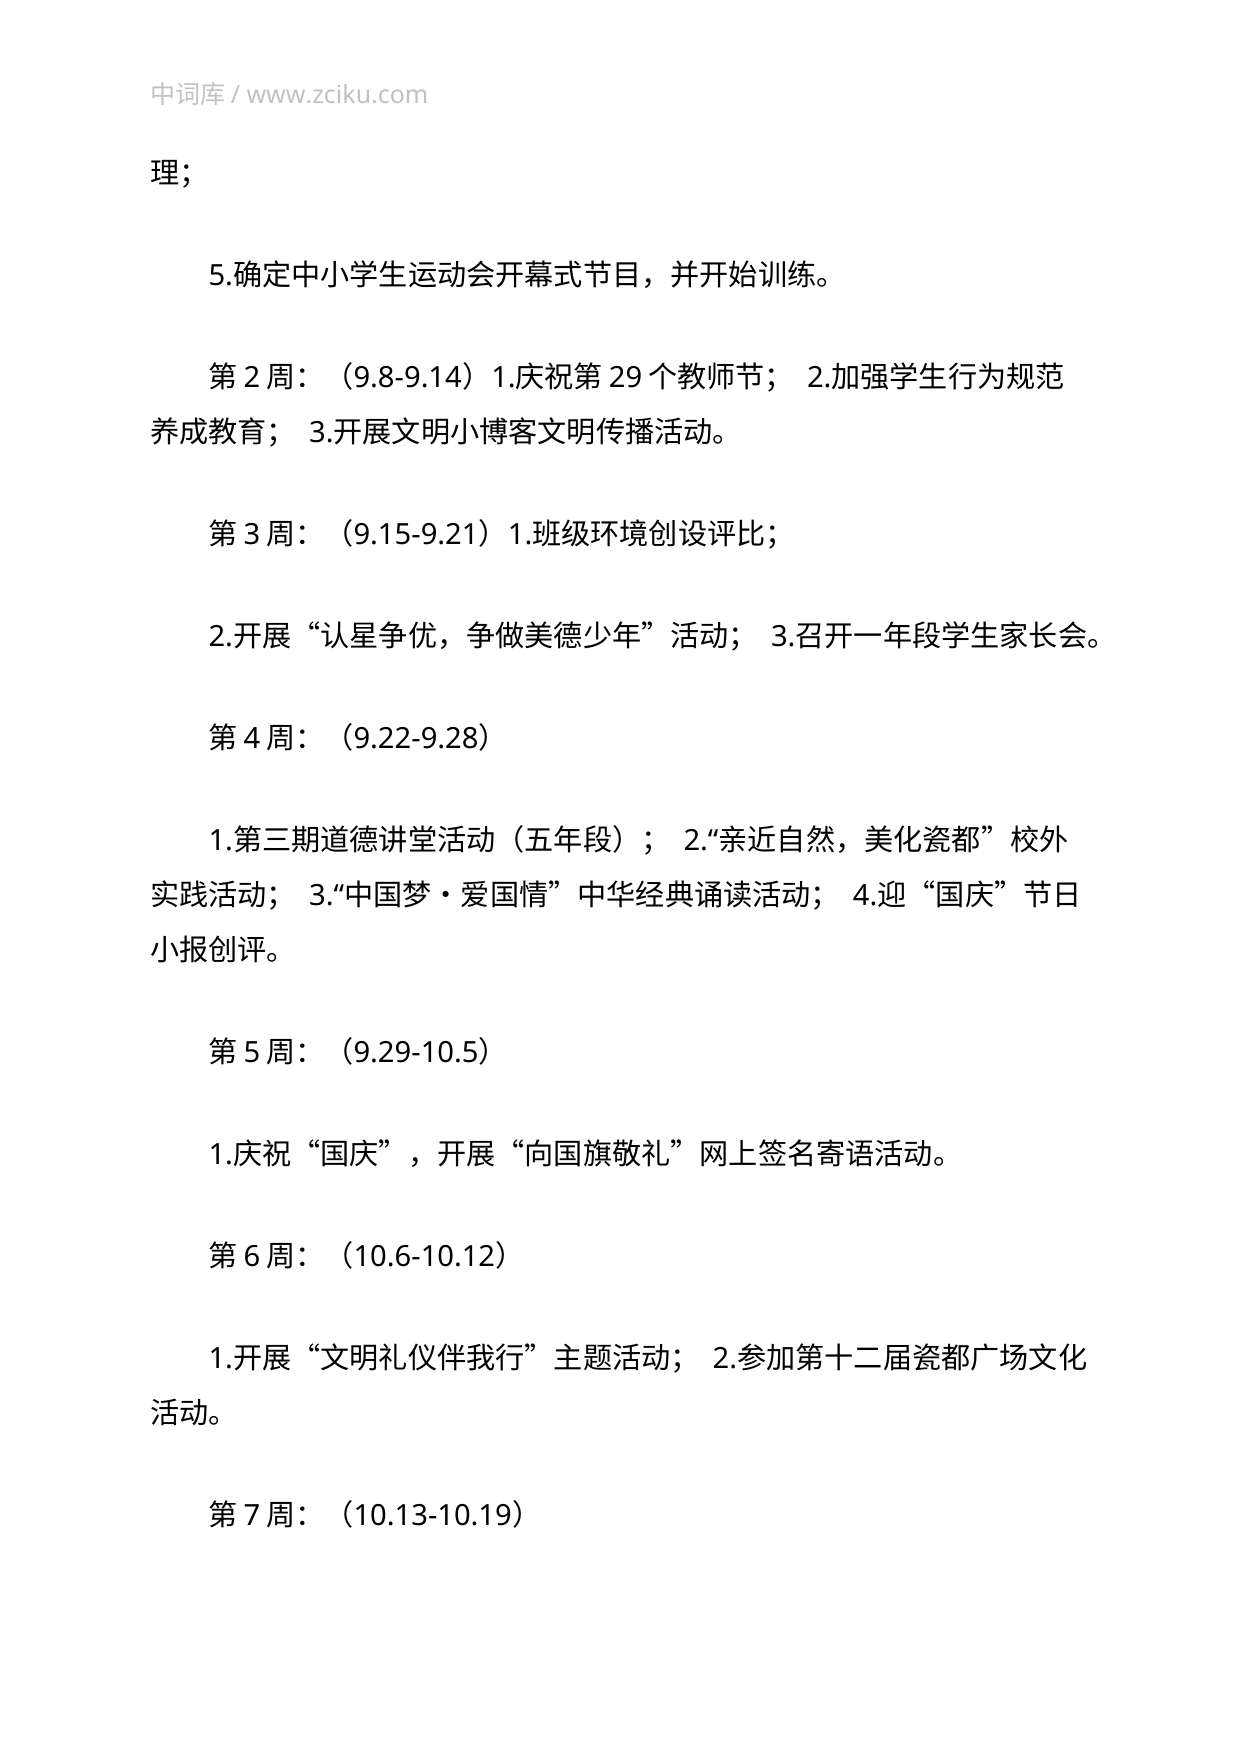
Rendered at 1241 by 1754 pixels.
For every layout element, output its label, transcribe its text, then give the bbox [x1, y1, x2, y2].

text 第6周：（10.6-10.12） [150, 1232, 1090, 1275]
text 第4周：（9.22-9.28） [150, 715, 1090, 757]
text 1.开展“文明礼仪伴我行”主题活动； 2.参加第十二届瓷都广场文化活动。 [150, 1334, 1090, 1432]
text 1.庆祝“国庆”，开展“向国旗敬礼”网上签名寄语活动。 [150, 1130, 1090, 1173]
text 1.第三期道德讲堂活动（五年段）； 2.“亲近自然，美化瓷都”校外实践活动； 3.“中国梦•爱国情”中华经典诵读活动； 4.迎“国庆”节日小报创评。 [150, 817, 1090, 969]
text 2.开展“认星争优，争做美德少年”活动； 3.召开一年段学生家长会。 [150, 613, 1090, 655]
text 第3周：（9.15-9.21）1.班级环境创设评比； [150, 511, 1090, 553]
text 第5周：（9.29-10.5） [150, 1028, 1090, 1071]
text 第2周：（9.8-9.14）1.庆祝第29个教师节； 2.加强学生行为规范养成教育； 3.开展文明小博客文明传播活动。 [150, 354, 1090, 451]
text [150, 150, 1090, 192]
text 5.确定中小学生运动会开幕式节目，并开始训练。 [150, 252, 1090, 294]
text 第7周：（10.13-10.19） [150, 1491, 1090, 1533]
